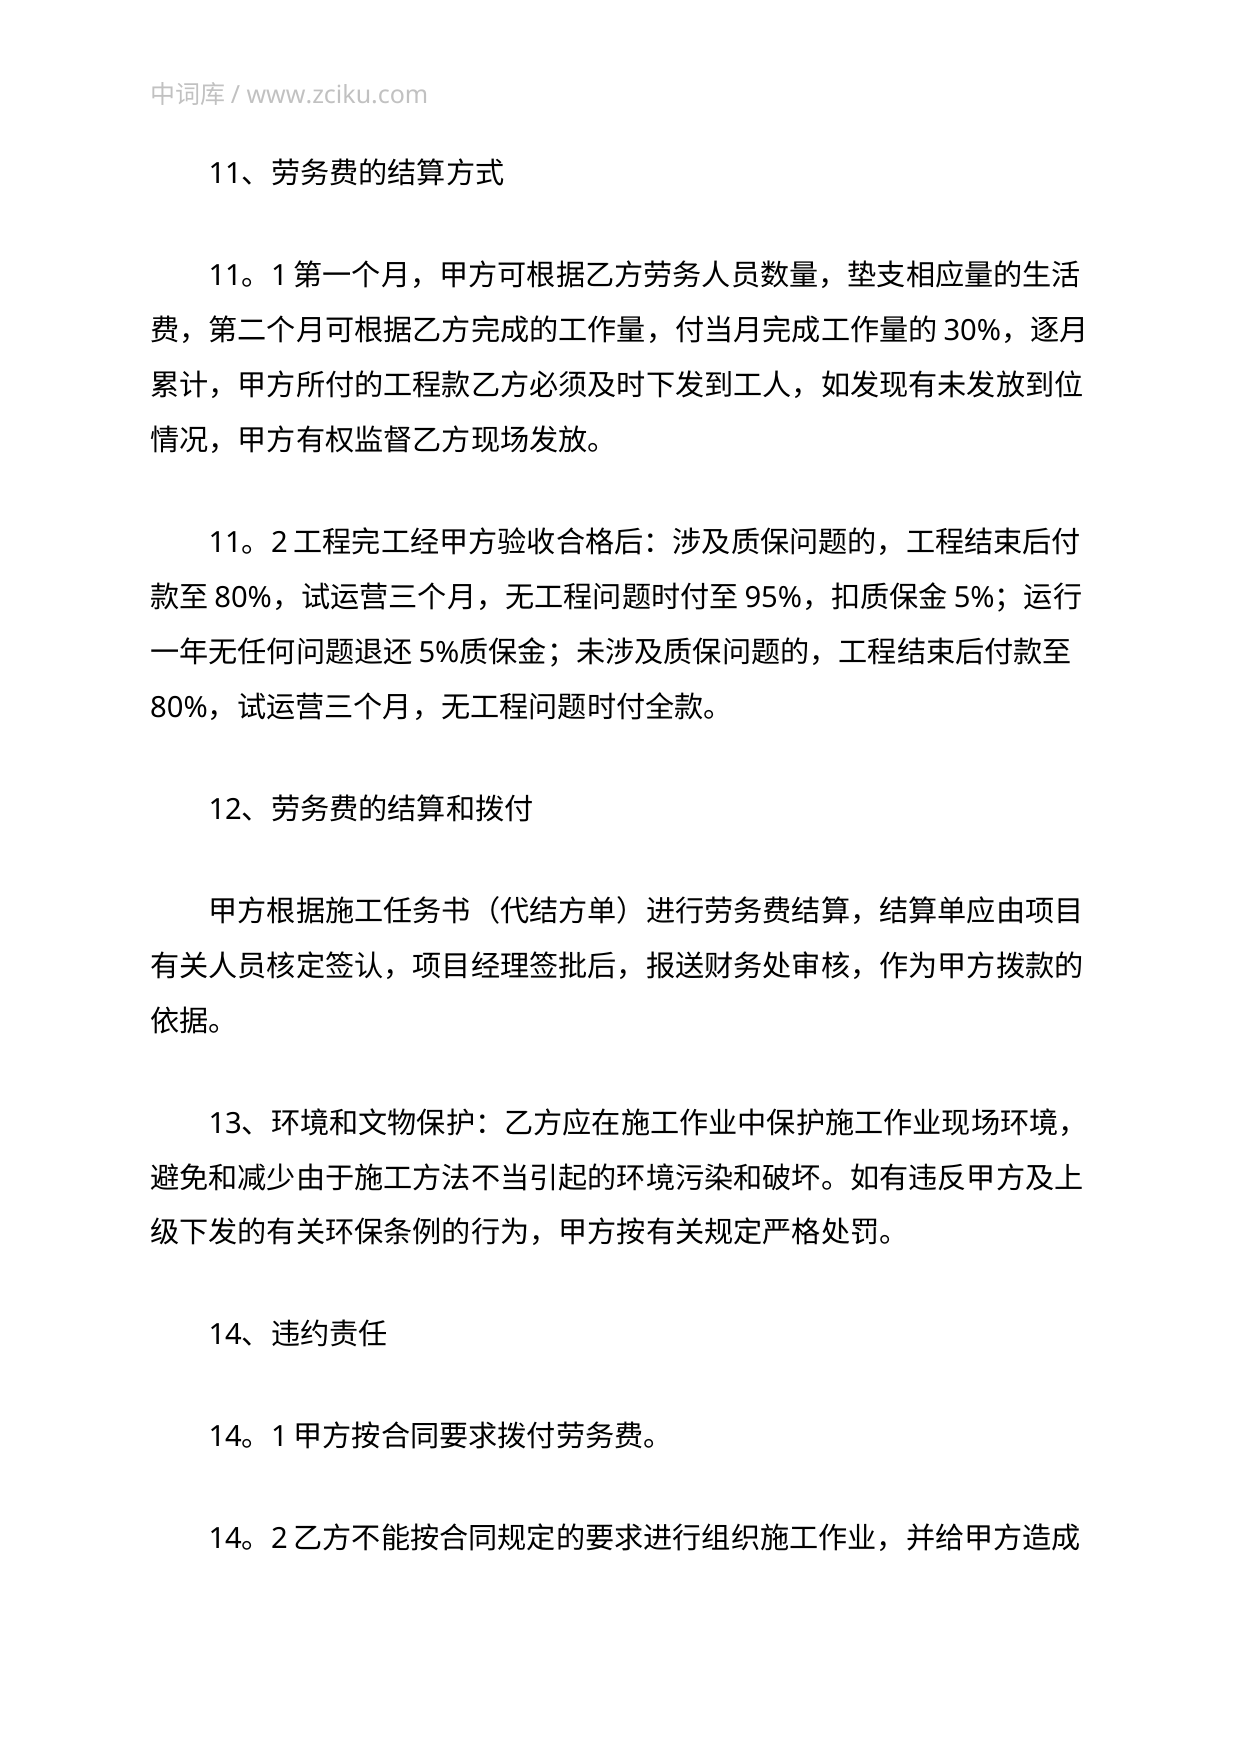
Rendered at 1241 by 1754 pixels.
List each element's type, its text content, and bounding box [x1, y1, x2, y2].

text 甲方根据施工任务书（代结方单）进行劳务费结算，结算单应由项目有关人员核定签认，项目经理签批后，报送财务处审核，作为甲方拨款的依据。 [150, 888, 1090, 1040]
text 14。1甲方按合同要求拨付劳务费。 [150, 1413, 1090, 1455]
text 14、违约责任 [150, 1311, 1090, 1353]
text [150, 1515, 1090, 1557]
text 12、劳务费的结算和拨付 [150, 786, 1090, 828]
text 11、劳务费的结算方式 [150, 150, 1090, 192]
text 13、环境和文物保护：乙方应在施工作业中保护施工作业现场环境，避免和减少由于施工方法不当引起的环境污染和破坏。如有违反甲方及上级下发的有关环保条例的行为，甲方按有关规定严格处罚。 [150, 1099, 1090, 1251]
text 11。2工程完工经甲方验收合格后：涉及质保问题的，工程结束后付款至80%，试运营三个月，无工程问题时付至95%，扣质保金5%；运行一年无任何问题退还5%质保金；未涉及质保问题的，工程结束后付款至80%，试运营三个月，无工程问题时付全款。 [150, 519, 1090, 726]
text 11。1第一个月，甲方可根据乙方劳务人员数量，垫支相应量的生活费，第二个月可根据乙方完成的工作量，付当月完成工作量的30%，逐月累计，甲方所付的工程款乙方必须及时下发到工人，如发现有未发放到位情况，甲方有权监督乙方现场发放。 [150, 252, 1090, 459]
